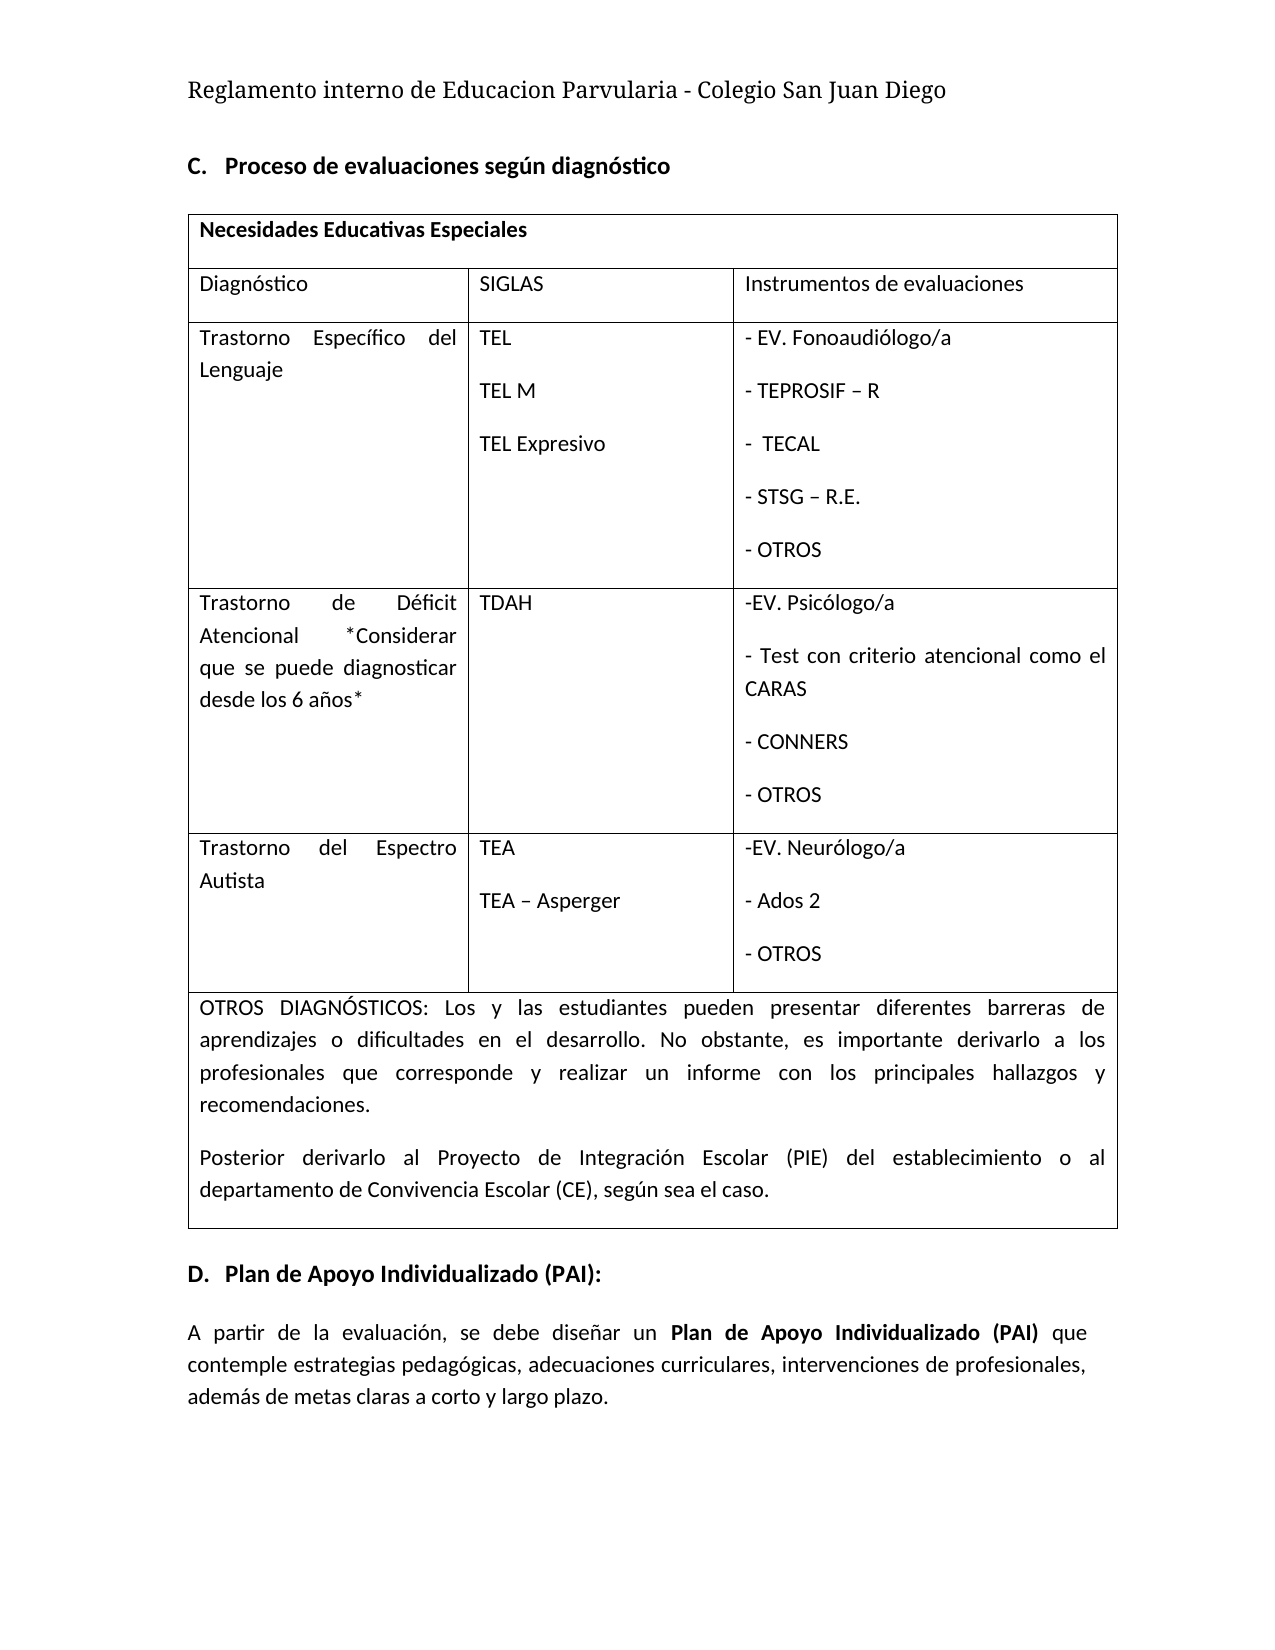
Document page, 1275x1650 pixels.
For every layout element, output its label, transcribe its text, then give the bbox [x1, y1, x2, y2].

table_cell TDAH [469, 650, 733, 894]
table_cell Diagnóstico [189, 330, 468, 383]
table_cell Trastorno Específico del Lenguaje [189, 384, 468, 649]
table_cell SIGLAS [469, 330, 733, 383]
table_cell - EV. Fonoaudiólogo/a - TEPROSIF – R - TECAL - STSG – R.E. - OTROS [734, 384, 1117, 649]
table_cell -EV. Neurólogo/a - Ados 2 - OTROS [734, 895, 1117, 1054]
table_cell -EV. Psicólogo/a - Test con criterio atencional como el CARAS - CONNERS - OTROS [734, 650, 1117, 894]
list Plan de Apoyo Individualizado (PAI): [187, 1319, 1087, 1350]
table_cell Instrumentos de evaluaciones [734, 330, 1117, 383]
list Proceso de evaluaciones según diagnóstico [187, 211, 1087, 242]
table_cell Trastorno del Espectro Autista [189, 895, 468, 1054]
table_cell Trastorno de Déficit Atencional *Considerar que se puede diagnosticar desde los 6 años* [189, 650, 468, 894]
table_cell TEL TEL M TEL Expresivo [469, 384, 733, 649]
table_cell OTROS DIAGNÓSTICOS: Los y las estudiantes pueden presentar diferentes barreras de aprendizajes o dificultades en el desarrollo. No obstante, es importante derivarlo a los profesionales que corresponde y realizar un informe con los principales hallazgos y recomendaciones. Posterior derivarlo al Proyecto de Integración Escolar (PIE) del establecimiento o al departamento de Convivencia Escolar (CE), según sea el caso. [189, 1055, 1117, 1289]
table_cell TEA TEA – Asperger [469, 895, 733, 1054]
text A partir de la evaluación, se debe diseñar un Plan de Apoyo Individualizado (PAI) que contemple estrategias pedagógicas, adecuaciones curriculares, intervenciones de profesionales, además de metas claras a corto y largo plazo. [187, 1379, 1087, 1471]
table_header Necesidades Educativas Especiales [189, 277, 1117, 329]
